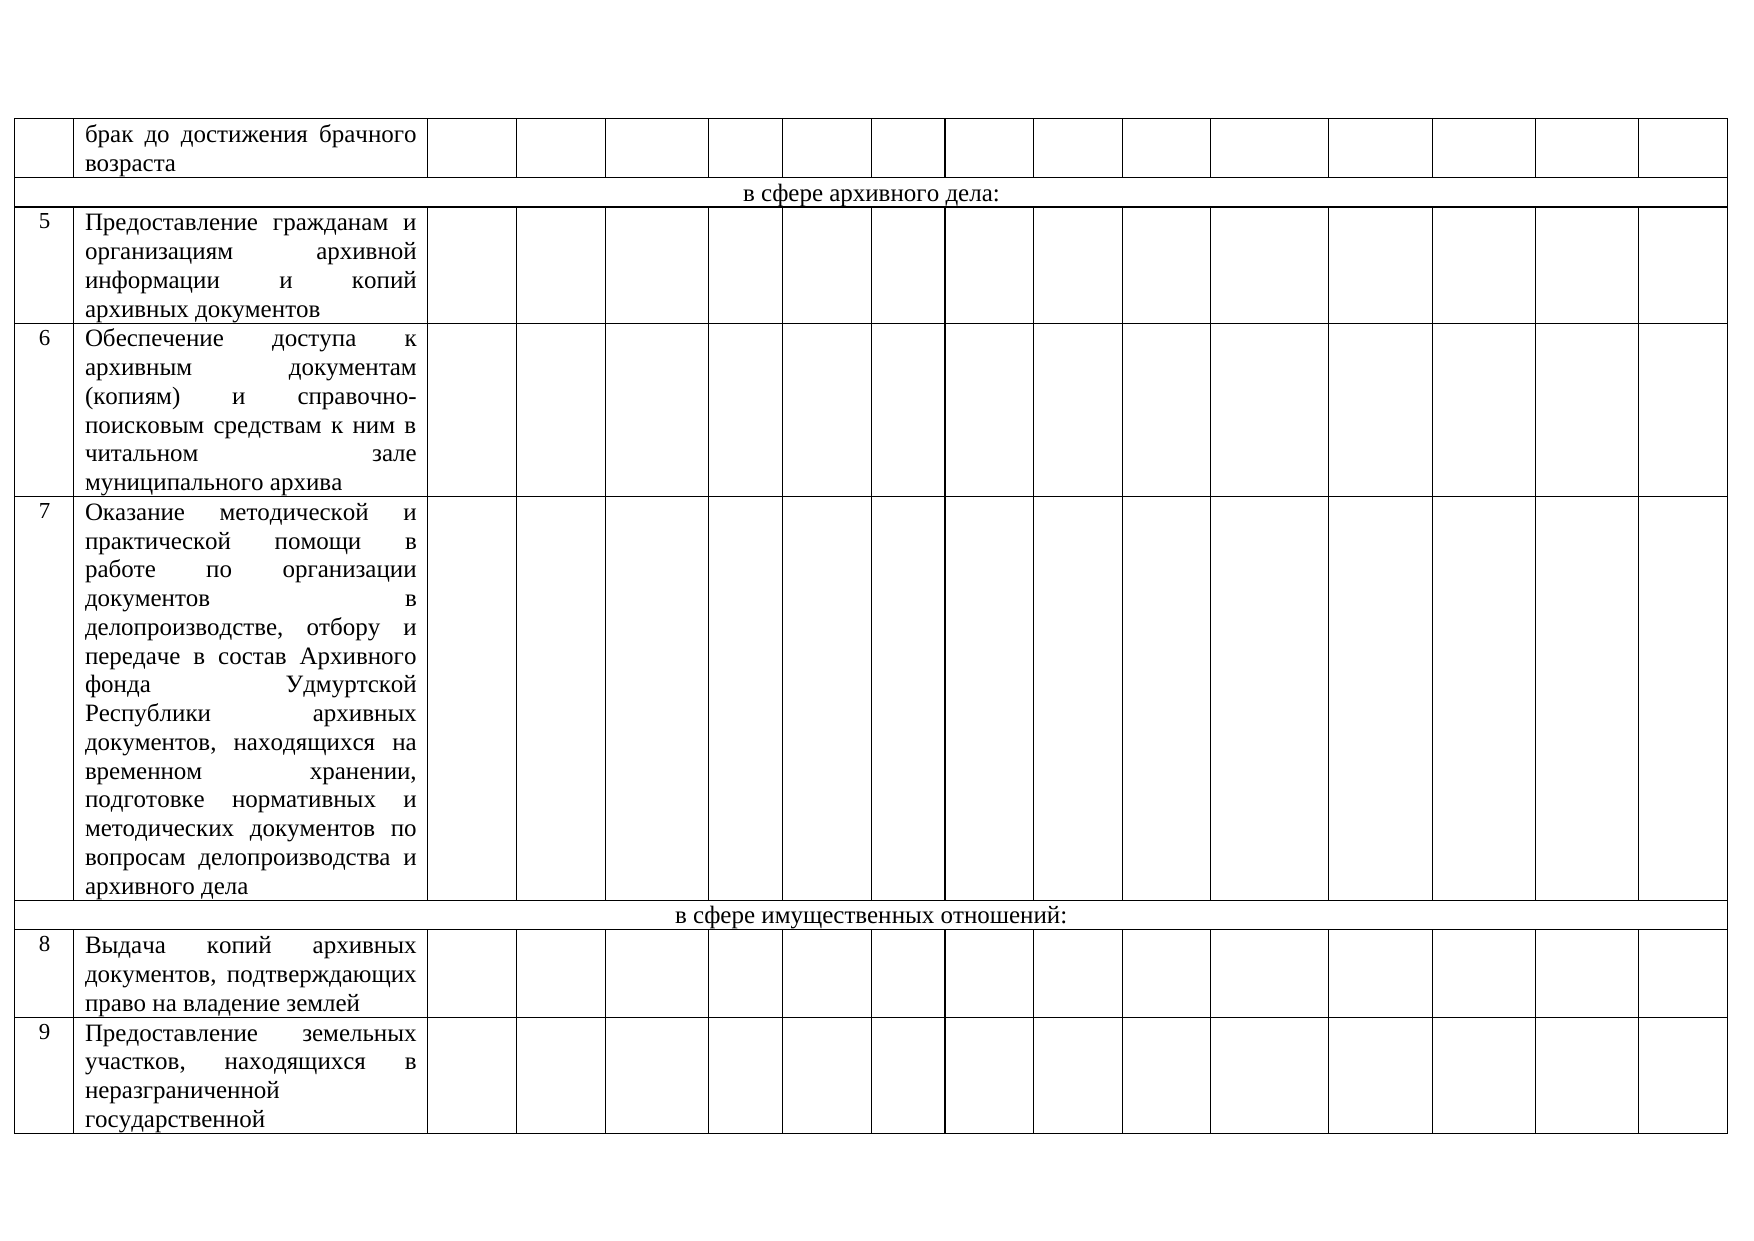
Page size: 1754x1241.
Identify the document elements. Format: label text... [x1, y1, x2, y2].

table_cell [946, 930, 1033, 1017]
table_cell [1329, 497, 1432, 899]
table_cell [1639, 119, 1727, 177]
table_cell [872, 119, 944, 177]
table_cell [1211, 930, 1328, 1017]
table_cell [1034, 208, 1122, 322]
table_cell [946, 1018, 1033, 1133]
table_cell [1639, 497, 1727, 899]
table_cell [1211, 208, 1328, 322]
table_cell [1211, 324, 1328, 496]
table_cell [428, 324, 516, 496]
table_cell [1034, 119, 1122, 177]
table_cell 7 [15, 497, 73, 899]
table_cell 8 [15, 930, 73, 1017]
table_cell [428, 1018, 516, 1133]
table_cell [1329, 208, 1432, 322]
table_cell [872, 930, 944, 1017]
table_cell [1639, 324, 1727, 496]
table_cell [428, 497, 516, 899]
table_cell [709, 119, 782, 177]
table_cell 6 [15, 324, 73, 496]
table_cell 5 [15, 208, 73, 322]
table_cell [946, 208, 1033, 322]
table_cell [1536, 119, 1638, 177]
table_cell [1329, 1018, 1432, 1133]
table_cell [1639, 930, 1727, 1017]
table_cell [517, 1018, 605, 1133]
table_cell [1123, 119, 1210, 177]
table_cell [709, 208, 782, 322]
table_cell [1536, 930, 1638, 1017]
table_cell Выдача копий архивных документов, подтверждающих право на владение землей [74, 930, 427, 1017]
table_cell [517, 208, 605, 322]
table_cell [709, 324, 782, 496]
table_cell [1329, 324, 1432, 496]
table_cell [1639, 1018, 1727, 1133]
table_cell [1211, 119, 1328, 177]
table_cell 9 [15, 1018, 73, 1133]
table_cell [1329, 119, 1432, 177]
table_cell [783, 119, 871, 177]
table_cell [1536, 497, 1638, 899]
table_cell [1329, 930, 1432, 1017]
table_cell [1536, 324, 1638, 496]
table_cell в сфере архивного дела: [15, 178, 1727, 206]
table_cell [946, 324, 1033, 496]
table_cell [709, 1018, 782, 1133]
table_cell [428, 208, 516, 322]
table_cell [1123, 208, 1210, 322]
table_cell [783, 208, 871, 322]
table_cell [1123, 497, 1210, 899]
table_cell [946, 497, 1033, 899]
table_cell [606, 497, 708, 899]
table_cell [872, 324, 944, 496]
table_cell [517, 119, 605, 177]
table_cell [709, 497, 782, 899]
table_cell [783, 930, 871, 1017]
table_cell [428, 930, 516, 1017]
table_cell Оказание методической и практической помощи в работе по организации документов в делопроизводстве, отбору и передаче в состав Архивного фонда Удмуртской Республики архивных документов, находящихся на временном хранении, подготовке нормативных и методических документов по вопросам делопроизводства и архивного дела [74, 497, 427, 899]
table_cell Предоставление гражданам и организациям архивной информации и копий архивных документов [74, 208, 427, 322]
table_cell [606, 930, 708, 1017]
table_cell [1123, 324, 1210, 496]
table_cell [517, 324, 605, 496]
table_cell [606, 119, 708, 177]
table_cell [1433, 208, 1535, 322]
table_cell [946, 119, 1033, 177]
table_cell в сфере имущественных отношений: [15, 901, 1727, 929]
table_cell [606, 1018, 708, 1133]
table_cell [1536, 208, 1638, 322]
table_cell [1123, 1018, 1210, 1133]
table_cell [606, 208, 708, 322]
table_cell [1211, 1018, 1328, 1133]
table_cell [1123, 930, 1210, 1017]
table_cell [1433, 1018, 1535, 1133]
table_cell [1034, 324, 1122, 496]
table_cell [783, 497, 871, 899]
table_cell [1034, 497, 1122, 899]
table_cell [783, 1018, 871, 1133]
table_cell [517, 497, 605, 899]
table_cell [1034, 1018, 1122, 1133]
table_cell [1433, 930, 1535, 1017]
table_cell [1433, 119, 1535, 177]
table_cell [1034, 930, 1122, 1017]
table_cell [872, 497, 944, 899]
table_cell [1433, 497, 1535, 899]
table_cell [517, 930, 605, 1017]
table_cell [783, 324, 871, 496]
table_cell [1639, 208, 1727, 322]
table_cell 4 [15, 119, 73, 177]
table_cell [1433, 324, 1535, 496]
table_cell [1536, 1018, 1638, 1133]
table_cell [606, 324, 708, 496]
table_cell [872, 1018, 944, 1133]
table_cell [74, 119, 427, 177]
table_cell Обеспечение доступа к архивным документам (копиям) и справочно-поисковым средствам к ним в читальном зале муниципального архива [74, 324, 427, 496]
table_cell [428, 119, 516, 177]
table_cell [1211, 497, 1328, 899]
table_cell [74, 1018, 427, 1133]
table_cell [709, 930, 782, 1017]
table_cell [872, 208, 944, 322]
